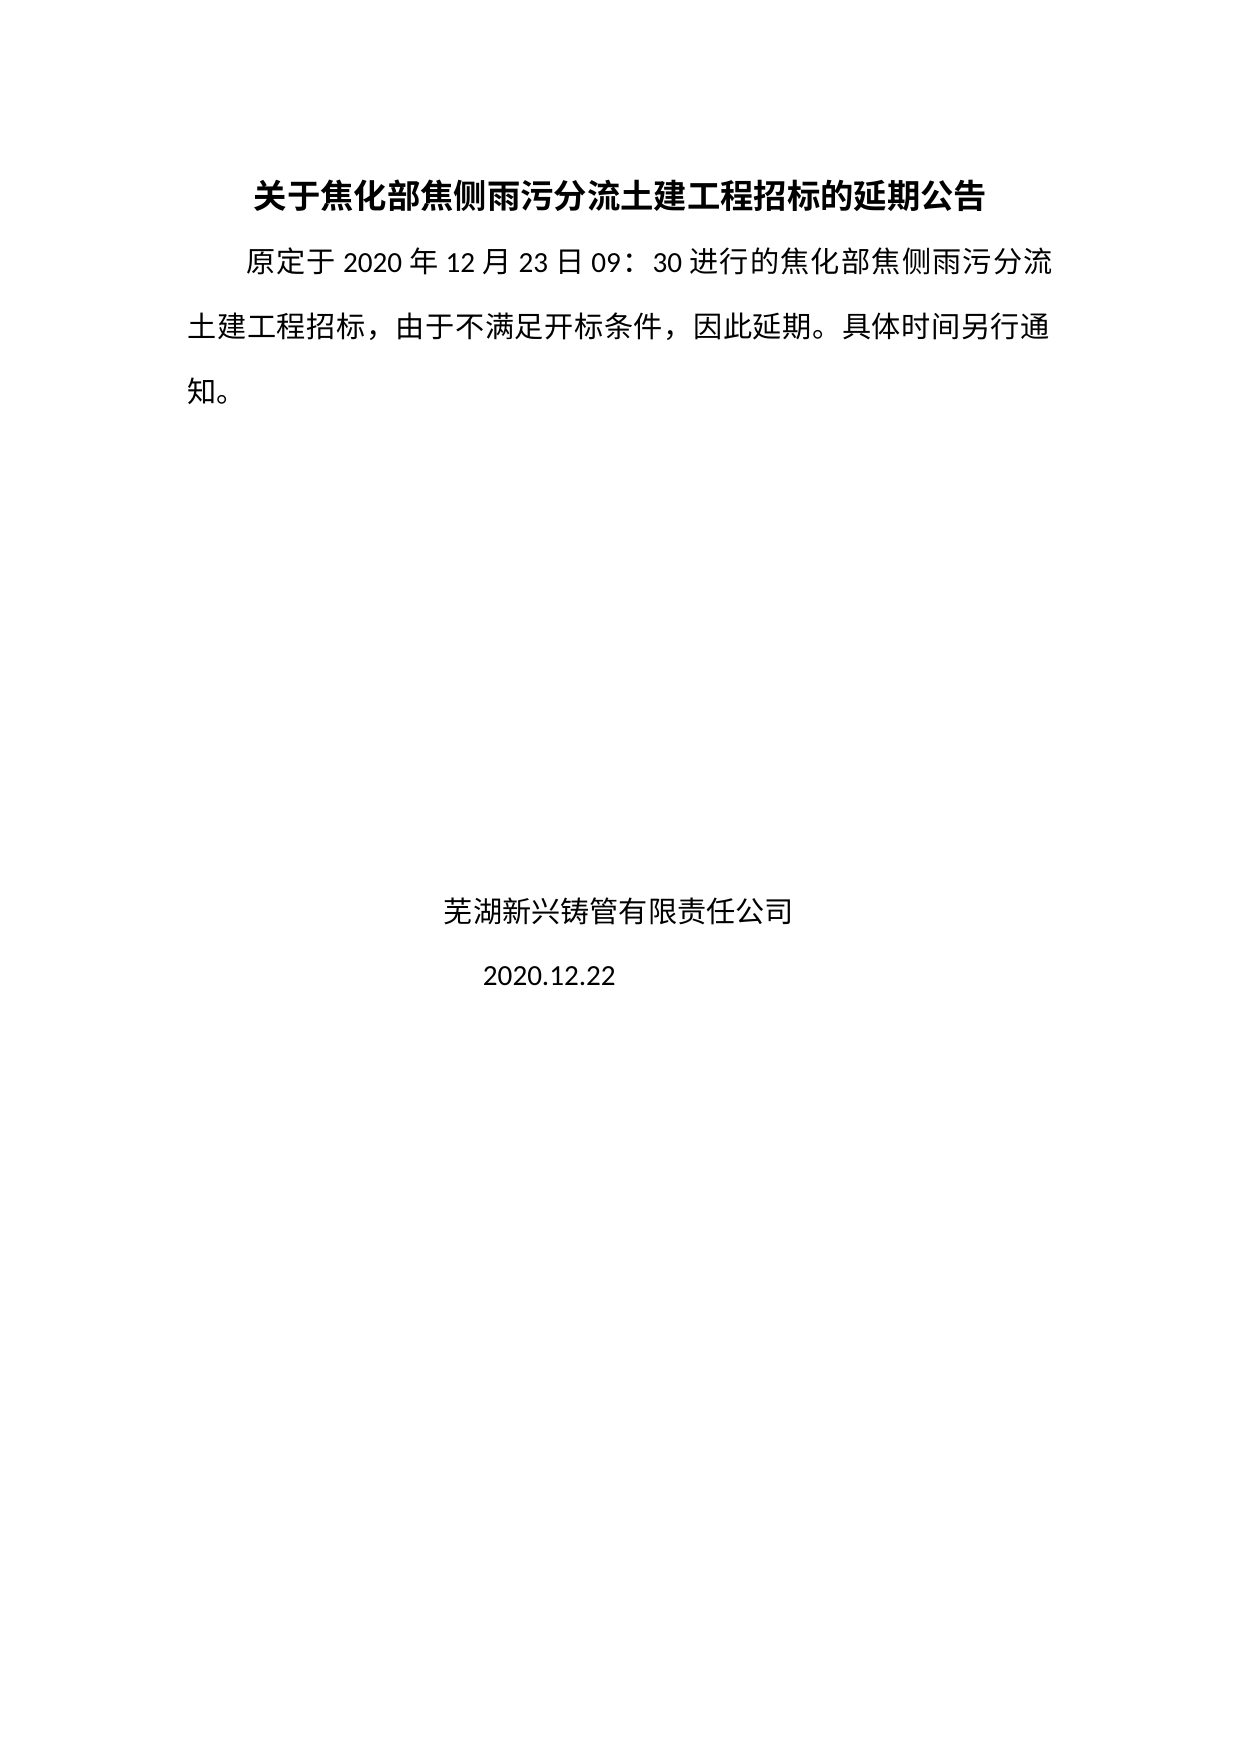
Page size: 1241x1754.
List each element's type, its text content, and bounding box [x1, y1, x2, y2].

text 关于焦化部焦侧雨污分流土建工程招标的延期公告 [187, 162, 1053, 227]
text 2020.12.22 [187, 942, 1053, 1007]
text 原定于2020年12月23日09：30进行的焦化部焦侧雨污分流土建工程招标，由于不满足开标条件，因此延期。具体时间另行通知。 [187, 227, 1053, 422]
text 芜湖新兴铸管有限责任公司 [187, 877, 1053, 942]
